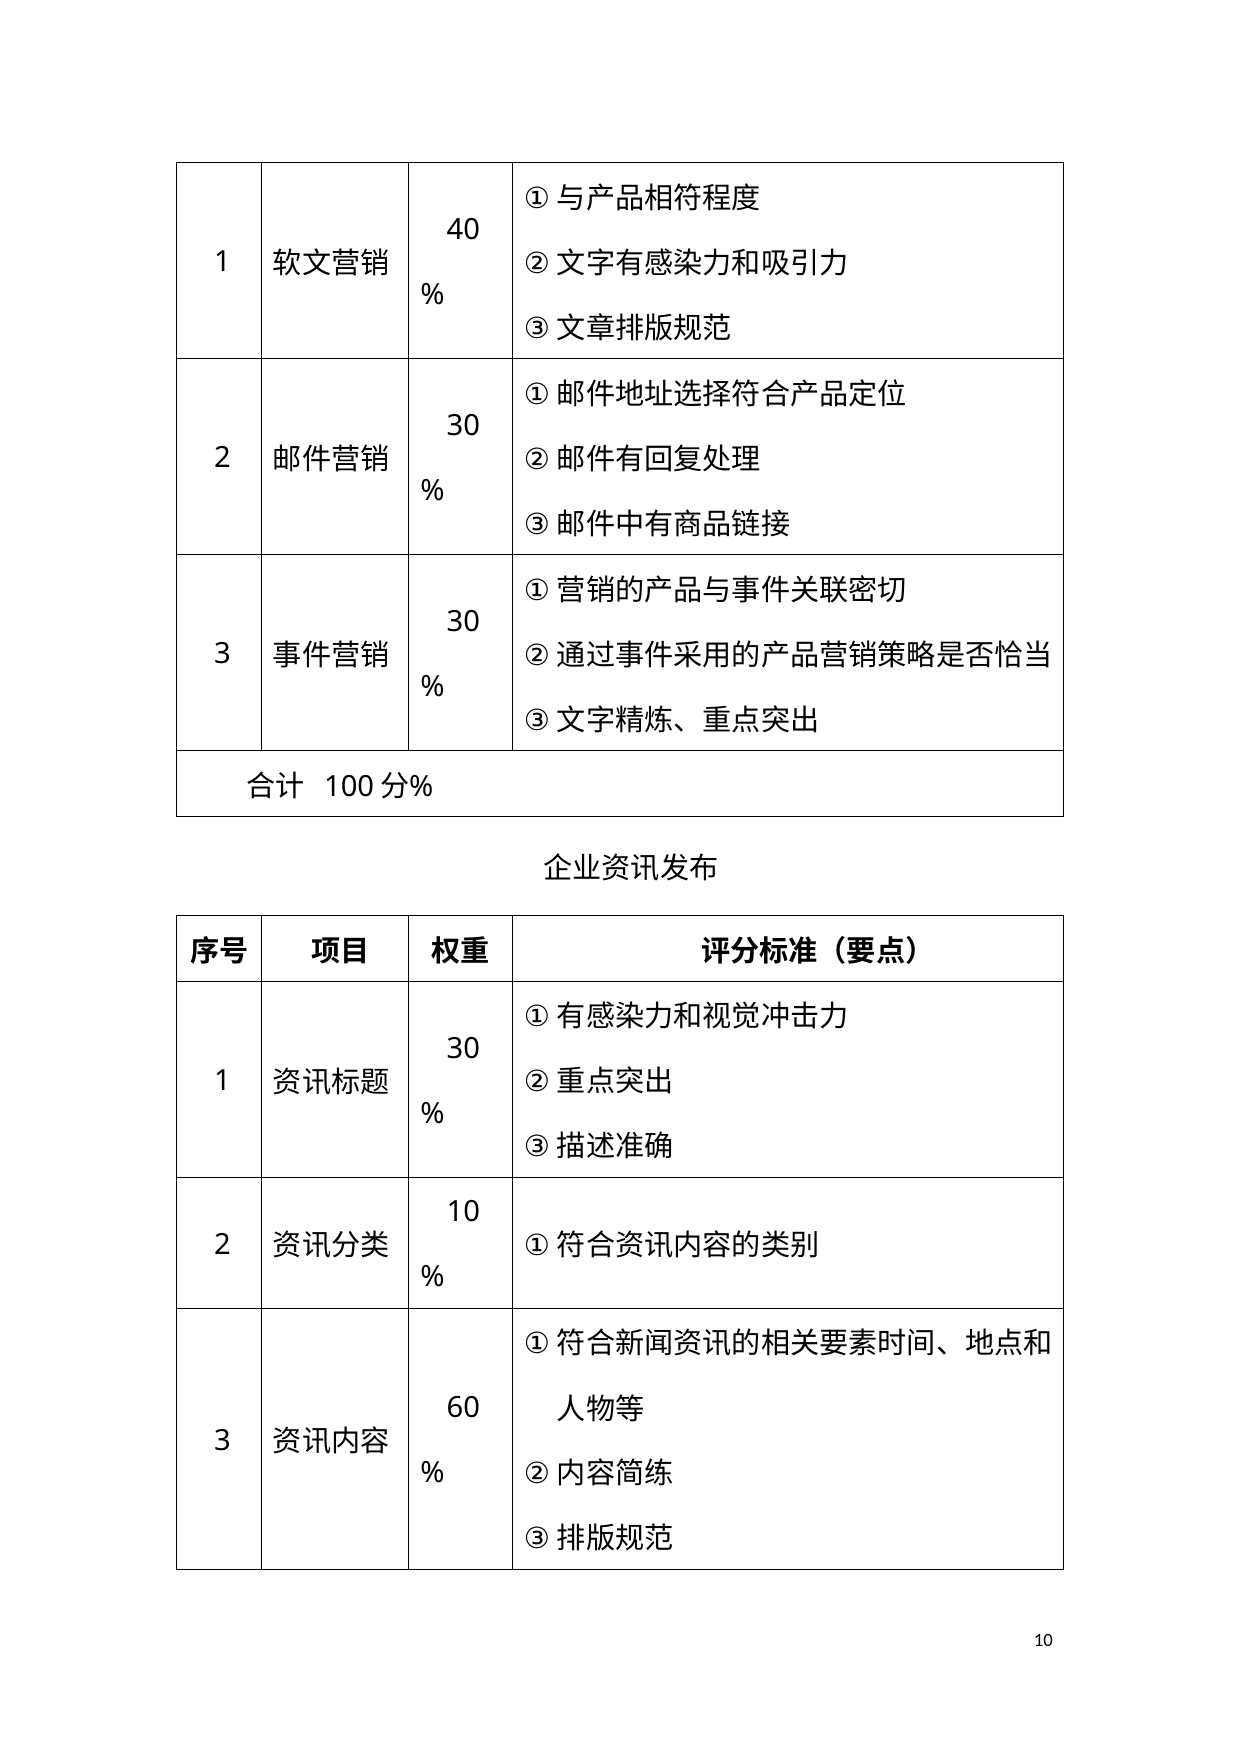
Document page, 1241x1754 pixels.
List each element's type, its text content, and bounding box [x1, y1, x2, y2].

table_cell 合计 100分% [177, 751, 1063, 816]
table_cell 营销的产品与事件关联密切 通过事件采用的产品营销策略是否恰当 文字精炼、重点突出 [513, 555, 1063, 750]
table_header 评分标准（要点） [513, 916, 1063, 981]
table_cell 30% [409, 982, 512, 1177]
table_header 序号 [177, 916, 261, 981]
table_cell 30% [409, 359, 512, 554]
table_cell 3 [177, 555, 261, 750]
table_cell 资讯内容 [262, 1309, 408, 1569]
table_cell 符合新闻资讯的相关要素时间、地点和人物等 内容简练 排版规范 [513, 1309, 1063, 1569]
table_cell 60% [409, 1309, 512, 1569]
table_cell 邮件地址选择符合产品定位 邮件有回复处理 邮件中有商品链接 [513, 359, 1063, 554]
table_cell 有感染力和视觉冲击力 重点突出 描述准确 [513, 982, 1063, 1177]
table_cell 1 [177, 982, 261, 1177]
table_cell 40% [409, 163, 512, 358]
table_cell 与产品相符程度 文字有感染力和吸引力 文章排版规范 [513, 163, 1063, 358]
table_cell 3 [177, 1309, 261, 1569]
table_cell 1 [177, 163, 261, 358]
table_cell 2 [177, 1178, 261, 1308]
table_cell 资讯标题 [262, 982, 408, 1177]
table_header 项目 [262, 916, 408, 981]
text 企业资讯发布 [187, 833, 1053, 898]
table_cell 资讯分类 [262, 1178, 408, 1308]
table_cell 30% [409, 555, 512, 750]
table_cell 事件营销 [262, 555, 408, 750]
table_cell 符合资讯内容的类别 [513, 1178, 1063, 1308]
table_cell 10% [409, 1178, 512, 1308]
table_cell 2 [177, 359, 261, 554]
table_cell 软文营销 [262, 163, 408, 358]
table_cell 邮件营销 [262, 359, 408, 554]
table_header 权重 [409, 916, 512, 981]
